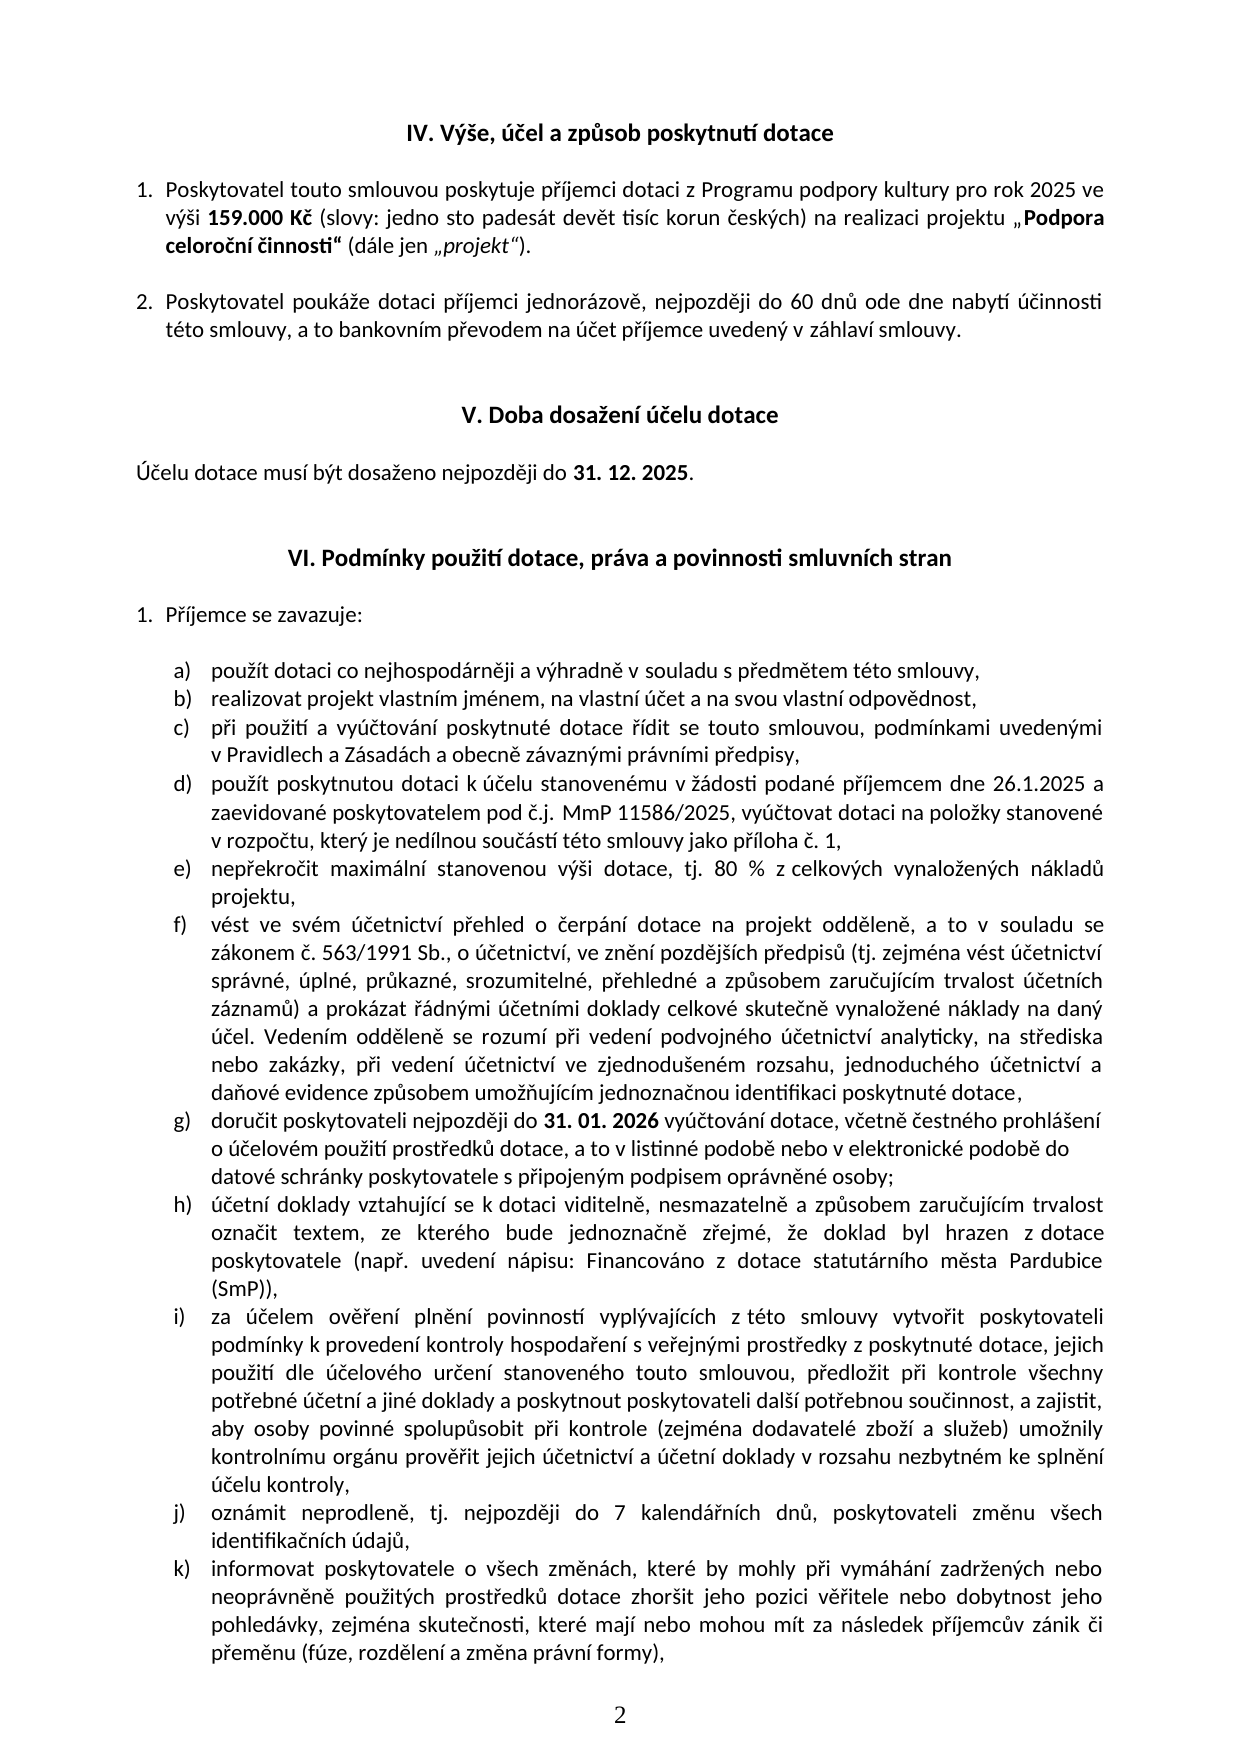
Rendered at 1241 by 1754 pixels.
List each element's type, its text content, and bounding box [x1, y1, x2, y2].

list účetní doklady vztahující se k dotaci viditelně, nesmazatelně a způsobem zaručujícím trvalost označit textem, ze kterého bude jednoznačně zřejmé, že doklad byl hrazen z dotace poskytovatele (např. uvedení nápisu: Financováno z dotace statutárního města Pardubice (SmP)), [173, 1190, 1104, 1302]
list Příjemce se zavazuje: [136, 601, 1104, 628]
list při použití a vyúčtování poskytnuté dotace řídit se touto smlouvou, podmínkami uvedenými v Pravidlech a Zásadách a obecně závaznými právními předpisy, [173, 713, 1104, 769]
list za účelem ověření plnění povinností vyplývajících z této smlouvy vytvořit poskytovateli podmínky k provedení kontroly hospodaření s veřejnými prostředky z poskytnuté dotace, jejich použití dle účelového určení stanoveného touto smlouvou, předložit při kontrole všechny potřebné účetní a jiné doklady a poskytnout poskytovateli další potřebnou součinnost, a zajistit, aby osoby povinné spolupůsobit při kontrole (zejména dodavatelé zboží a služeb) umožnily kontrolnímu orgánu prověřit jejich účetnictví a účetní doklady v rozsahu nezbytném ke splnění účelu kontroly, [173, 1302, 1104, 1498]
text Účelu dotace musí být dosaženo nejpozději do 31. 12. 2025. [136, 458, 1104, 486]
list informovat poskytovatele o všech změnách, které by mohly při vymáhání zadržených nebo neoprávněně použitých prostředků dotace zhoršit jeho pozici věřitele nebo dobytnost jeho pohledávky, zejména skutečnosti, které mají nebo mohou mít za následek příjemcův zánik či přeměnu (fúze, rozdělení a změna právní formy), [173, 1554, 1104, 1666]
list Poskytovatel poukáže dotaci příjemci jednorázově, nejpozději do 60 dnů ode dne nabytí účinnosti této smlouvy, a to bankovním převodem na účet příjemce uvedený v záhlaví smlouvy. [136, 287, 1104, 343]
list realizovat projekt vlastním jménem, na vlastní účet a na svou vlastní odpovědnost, [173, 684, 1104, 713]
list nepřekročit maximální stanovenou výši dotace, tj. 80 % z celkových vynaložených nákladů projektu, [173, 854, 1104, 910]
text VI. Podmínky použití dotace, práva a povinnosti smluvních stran [136, 542, 1104, 572]
list použít poskytnutou dotaci k účelu stanovenému v žádosti podané příjemcem dne 26.1.2025 a zaevidované poskytovatelem pod č.j. MmP 11586/2025, vyúčtovat dotaci na položky stanovené v rozpočtu, který je nedílnou součástí této smlouvy jako příloha č. 1, [173, 769, 1104, 854]
text V. Doba dosažení účelu dotace [136, 399, 1104, 430]
list oznámit neprodleně, tj. nejpozději do 7 kalendářních dnů, poskytovateli změnu všech identifikačních údajů, [173, 1498, 1104, 1554]
list použít dotaci co nejhospodárněji a výhradně v souladu s předmětem této smlouvy, [173, 657, 1104, 684]
list vést ve svém účetnictví přehled o čerpání dotace na projekt odděleně, a to v souladu se zákonem č. 563/1991 Sb., o účetnictví, ve znění pozdějších předpisů (tj. zejména vést účetnictví správné, úplné, průkazné, srozumitelné, přehledné a způsobem zaručujícím trvalost účetních záznamů) a prokázat řádnými účetními doklady celkové skutečně vynaložené náklady na daný účel. Vedením odděleně se rozumí při vedení podvojného účetnictví analyticky, na střediska nebo zakázky, při vedení účetnictví ve zjednodušeném rozsahu, jednoduchého účetnictví a daňové evidence způsobem umožňujícím jednoznačnou identifikaci poskytnuté dotace, [173, 910, 1104, 1106]
list doručit poskytovateli nejpozději do 31. 01. 2026 vyúčtování dotace, včetně čestného prohlášení o účelovém použití prostředků dotace, a to v listinné podobě nebo v elektronické podobě do datové schránky poskytovatele s připojeným podpisem oprávněné osoby; [173, 1106, 1104, 1190]
text IV. Výše, účel a způsob poskytnutí dotace [136, 117, 1104, 147]
list Poskytovatel touto smlouvou poskytuje příjemci dotaci z Programu podpory kultury pro rok 2025 ve výši 159.000 Kč (slovy: jedno sto padesát devět tisíc korun českých) na realizaci projektu „Podpora celoroční činnosti“ (dále jen „projekt“). [136, 175, 1104, 259]
